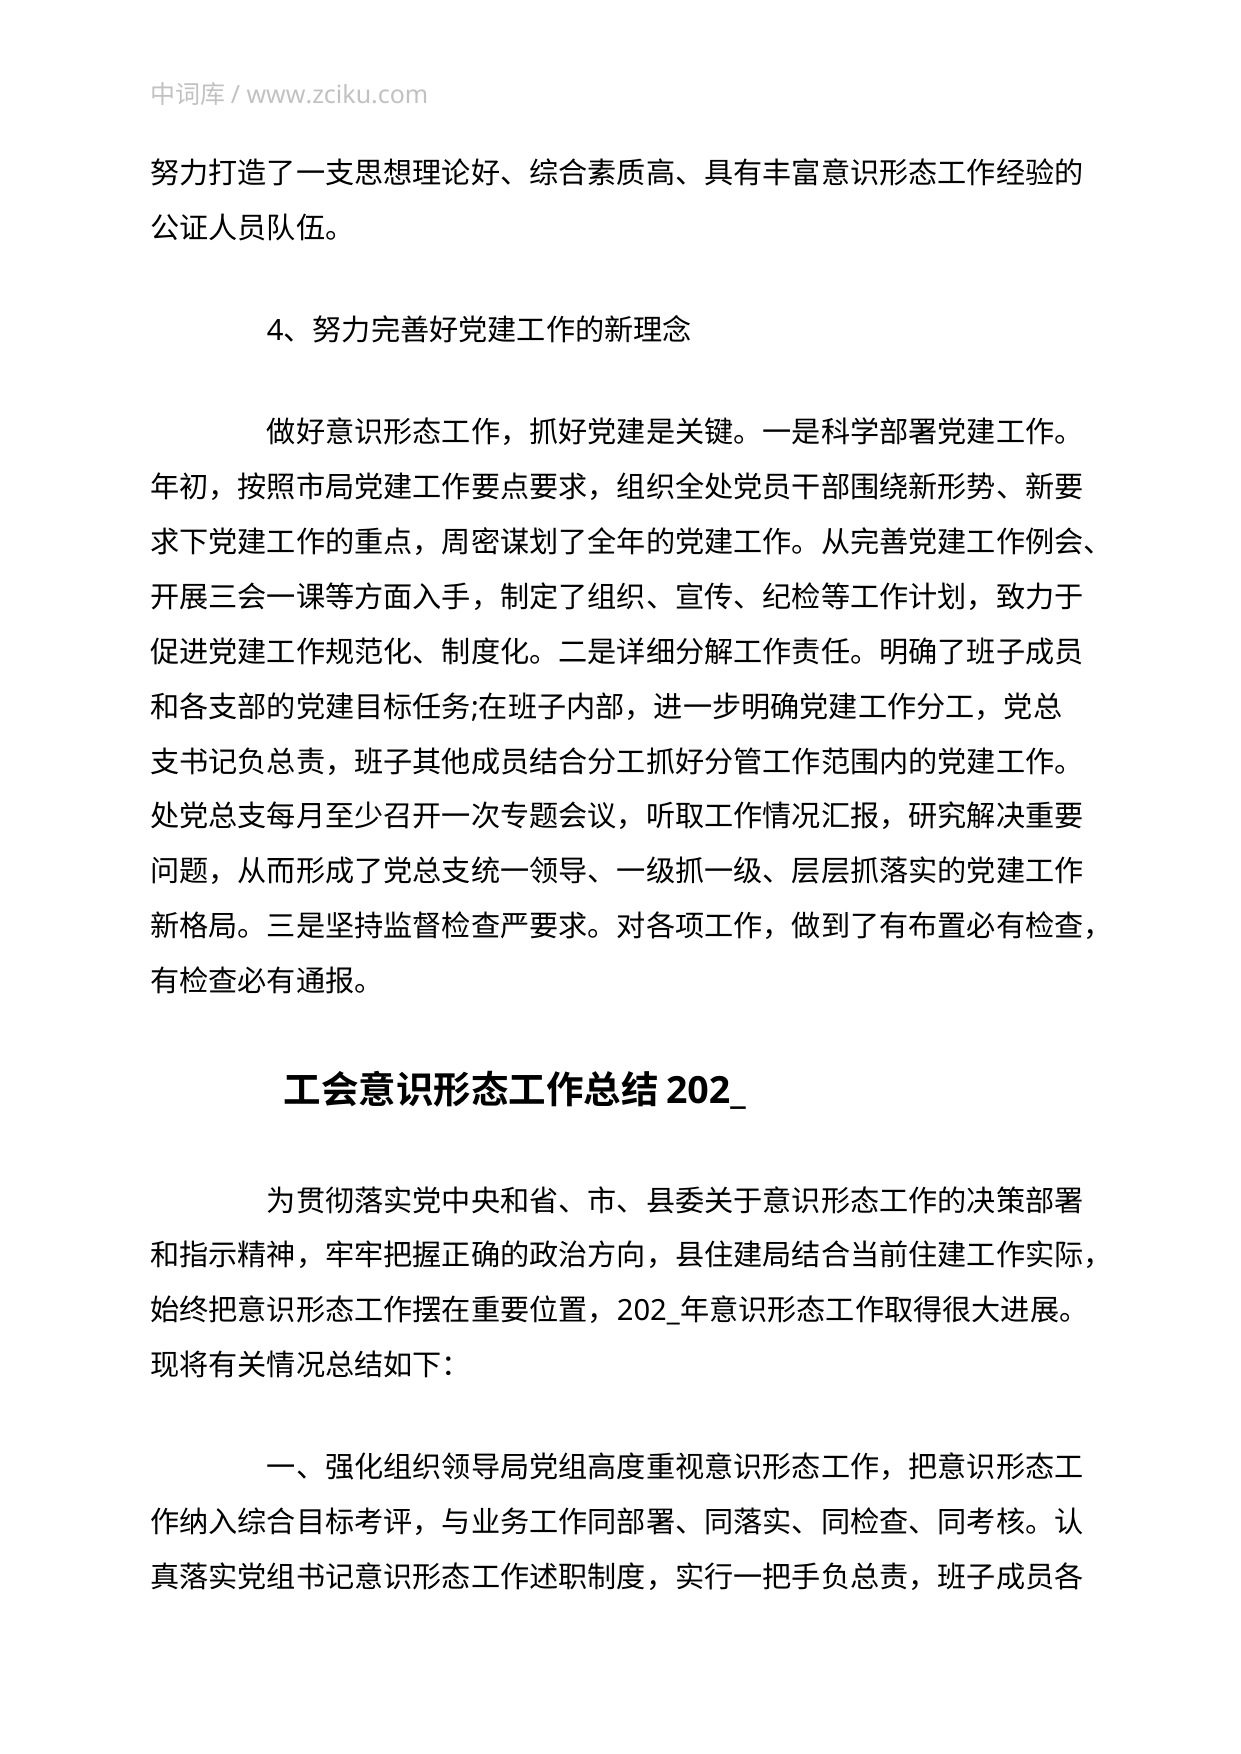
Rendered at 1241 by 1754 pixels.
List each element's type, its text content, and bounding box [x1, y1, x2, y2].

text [150, 150, 1090, 247]
text 4、努力完善好党建工作的新理念 [150, 307, 1090, 349]
text 工会意识形态工作总结202_ [150, 1059, 1090, 1114]
text 为贯彻落实党中央和省、市、县委关于意识形态工作的决策部署和指示精神，牢牢把握正确的政治方向，县住建局结合当前住建工作实际，始终把意识形态工作摆在重要位置，202_年意识形态工作取得很大进展。现将有关情况总结如下： [150, 1177, 1090, 1384]
text 做好意识形态工作，抓好党建是关键。一是科学部署党建工作。年初，按照市局党建工作要点要求，组织全处党员干部围绕新形势、新要求下党建工作的重点，周密谋划了全年的党建工作。从完善党建工作例会、开展三会一课等方面入手，制定了组织、宣传、纪检等工作计划，致力于促进党建工作规范化、制度化。二是详细分解工作责任。明确了班子成员和各支部的党建目标任务;在班子内部，进一步明确党建工作分工，党总支书记负总责，班子其他成员结合分工抓好分管工作范围内的党建工作。处党总支每月至少召开一次专题会议，听取工作情况汇报，研究解决重要问题，从而形成了党总支统一领导、一级抓一级、层层抓落实的党建工作新格局。三是坚持监督检查严要求。对各项工作，做到了有布置必有检查，有检查必有通报。 [150, 409, 1090, 1000]
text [150, 1444, 1090, 1596]
